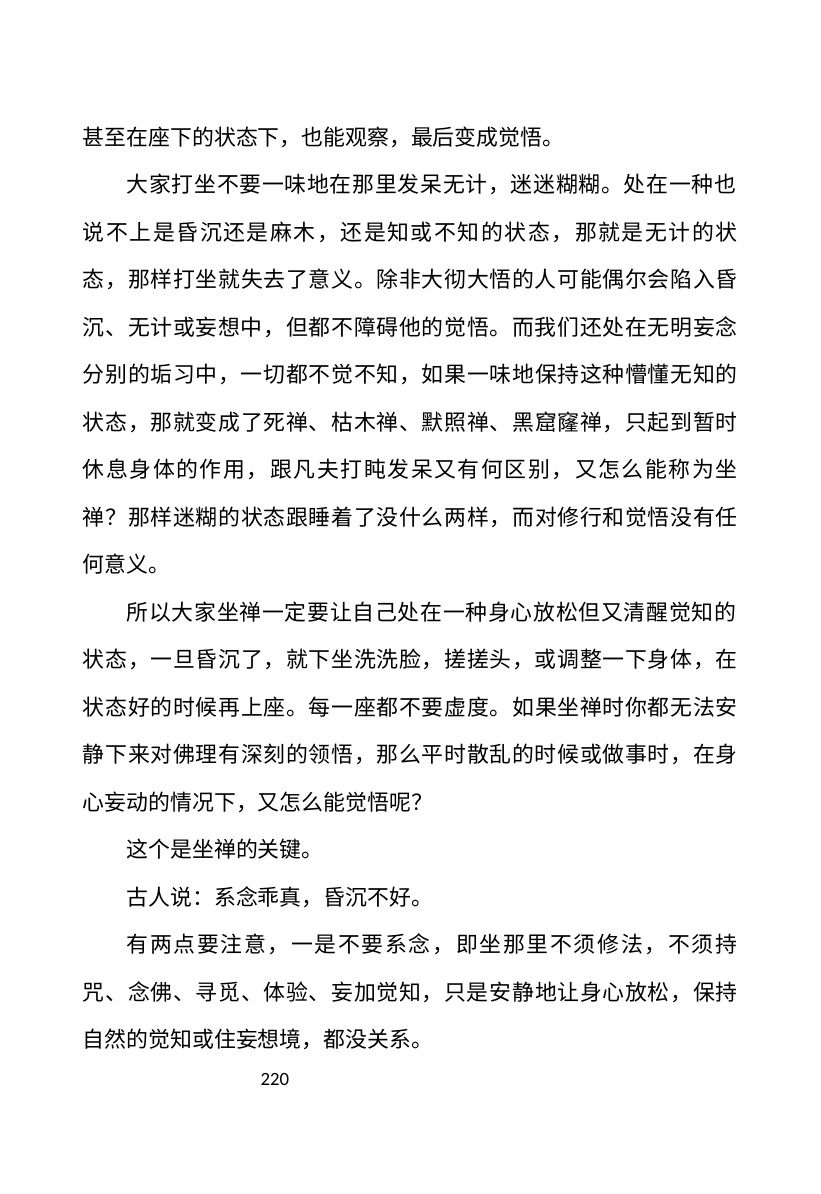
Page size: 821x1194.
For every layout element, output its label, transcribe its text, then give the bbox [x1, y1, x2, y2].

text 这个是坐禅的关键。 [83, 832, 738, 864]
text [83, 120, 738, 152]
text 古人说：系念乖真，昏沉不好。 [83, 880, 738, 912]
text 大家打坐不要一味地在那里发呆无计，迷迷糊糊。处在一种也说不上是昏沉还是麻木，还是知或不知的状态，那就是无计的状态，那样打坐就失去了意义。除非大彻大悟的人可能偶尔会陷入昏沉、无计或妄想中，但都不障碍他的觉悟。而我们还处在无明妄念分别的垢习中，一切都不觉不知，如果一味地保持这种懵懂无知的状态，那就变成了死禅、枯木禅、默照禅、黑窟窿禅，只起到暂时休息身体的作用，跟凡夫打盹发呆又有何区别，又怎么能称为坐禅？那样迷糊的状态跟睡着了没什么两样，而对修行和觉悟没有任何意义。 [83, 167, 738, 579]
text 所以大家坐禅一定要让自己处在一种身心放松但又清醒觉知的状态，一旦昏沉了，就下坐洗洗脸，搓搓头，或调整一下身体，在状态好的时候再上座。每一座都不要虚度。如果坐禅时你都无法安静下来对佛理有深刻的领悟，那么平时散乱的时候或做事时，在身心妄动的情况下，又怎么能觉悟呢？ [83, 595, 738, 817]
text 有两点要注意，一是不要系念，即坐那里不须修法，不须持咒、念佛、寻觅、体验、妄加觉知，只是安静地让身心放松，保持自然的觉知或住妄想境，都没关系。 [83, 927, 738, 1054]
